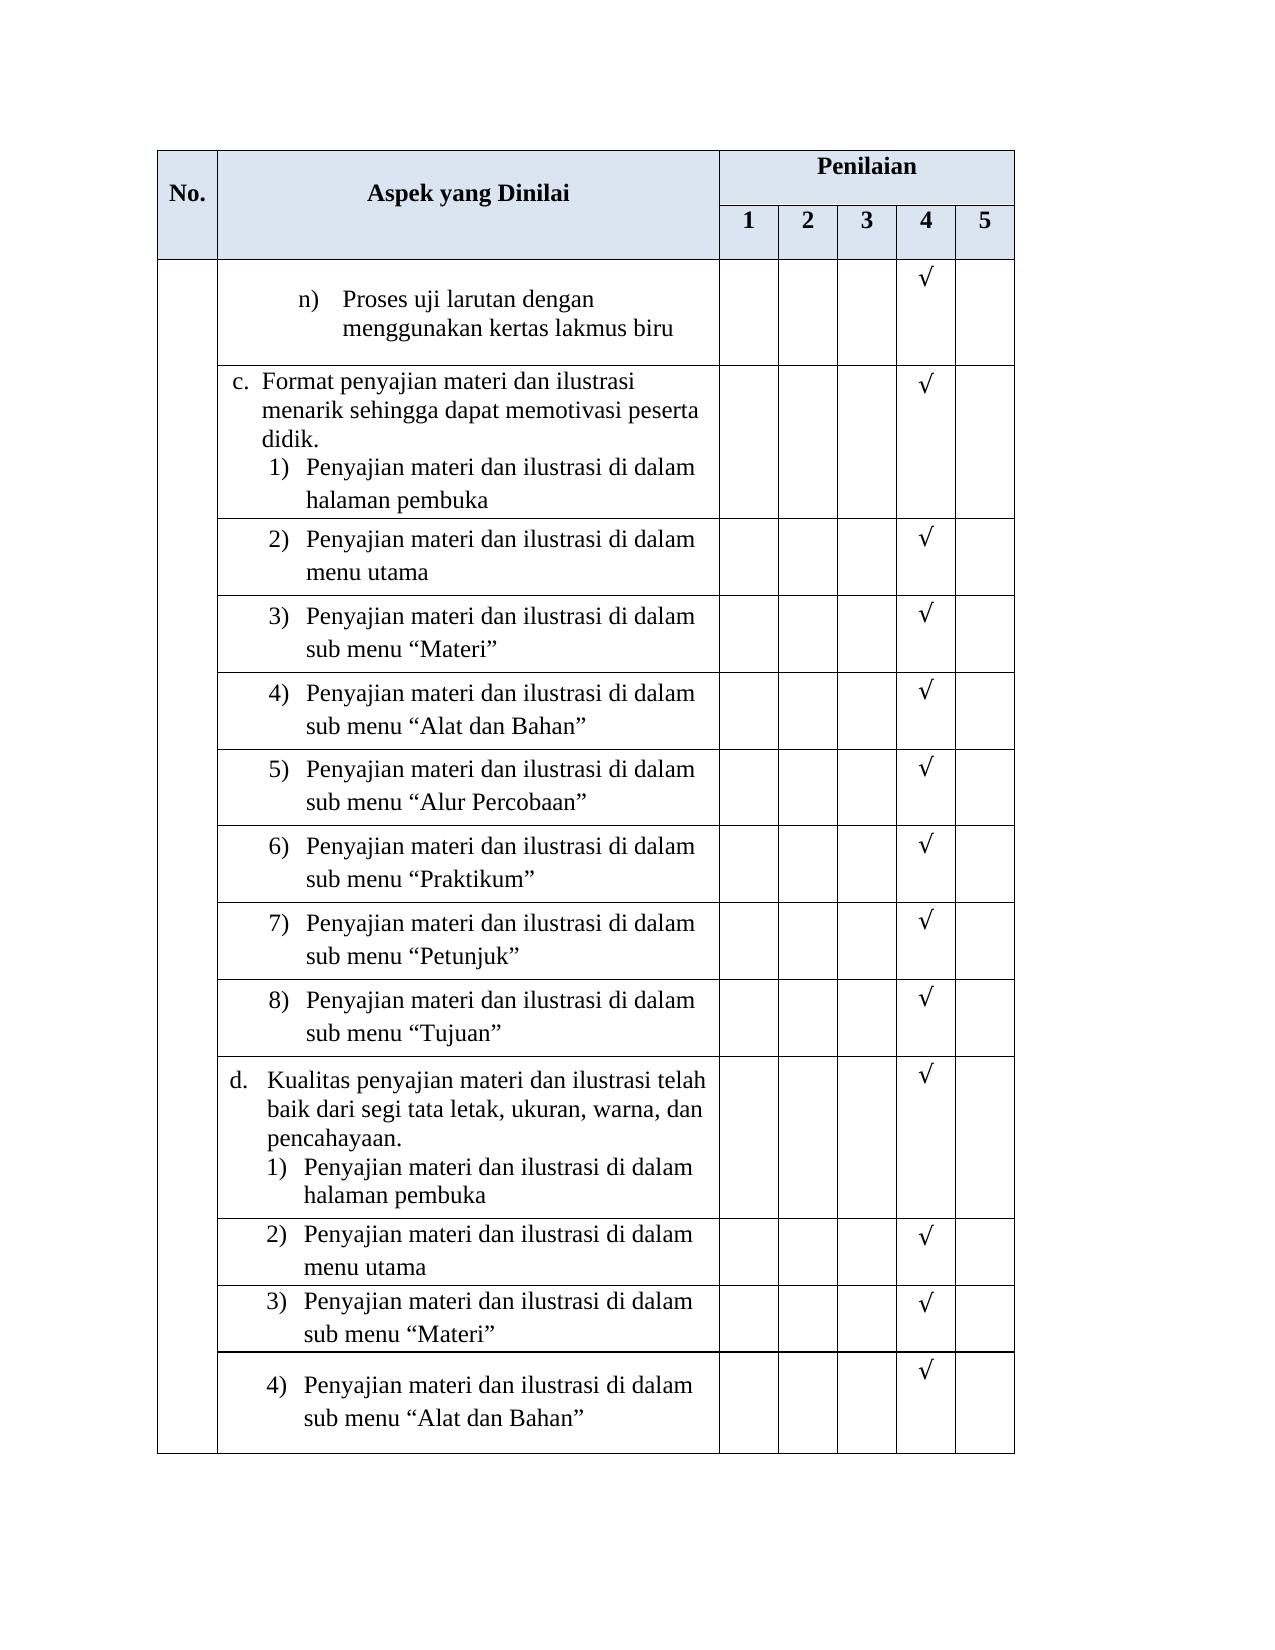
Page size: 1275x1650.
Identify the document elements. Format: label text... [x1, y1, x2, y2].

table_cell √ [897, 1057, 955, 1218]
table_cell Penyajian materi dan ilustrasi di dalam sub menu “Materi” [218, 1286, 719, 1351]
table_cell [956, 903, 1014, 979]
table_cell [779, 1353, 837, 1453]
table_cell Kualitas penyajian materi dan ilustrasi telah baik dari segi tata letak, ukuran, warna, dan pencahayaan. Penyajian materi dan ilustrasi di dalam halaman pembuka [218, 1057, 719, 1218]
table_cell [956, 596, 1014, 672]
table_cell [779, 750, 837, 825]
table_cell 2 [779, 206, 837, 259]
table_cell Penyajian materi dan ilustrasi di dalam sub menu “Petunjuk” [218, 903, 719, 979]
table_cell [838, 1353, 896, 1453]
table_cell [720, 903, 778, 979]
table_cell [720, 1286, 778, 1351]
table_cell [720, 1353, 778, 1453]
table_cell 5 [956, 206, 1014, 259]
table_cell [720, 673, 778, 748]
table_header No. [158, 151, 217, 259]
table_cell √ [897, 1353, 955, 1453]
table_cell Penyajian materi dan ilustrasi di dalam menu utama [218, 1219, 719, 1285]
table_cell [779, 1286, 837, 1351]
table_cell Penyajian materi dan ilustrasi di dalam sub menu “Alur Percobaan” [218, 750, 719, 825]
table_cell [838, 260, 896, 365]
table_cell √ [897, 750, 955, 825]
table_cell [838, 596, 896, 672]
table_cell [779, 1219, 837, 1285]
table_header Aspek yang Dinilai [218, 151, 719, 259]
table_cell [838, 1219, 896, 1285]
table_cell [720, 750, 778, 825]
table_cell [779, 826, 837, 902]
table_cell [779, 980, 837, 1056]
table_cell Penyajian materi dan ilustrasi di dalam menu utama [218, 519, 719, 595]
table_cell [720, 980, 778, 1056]
table_cell [720, 366, 778, 518]
table_cell √ [897, 903, 955, 979]
table_cell [838, 826, 896, 902]
table_cell [720, 1057, 778, 1218]
table_cell [838, 1286, 896, 1351]
table_cell [779, 260, 837, 365]
table_cell [779, 519, 837, 595]
table_cell [779, 596, 837, 672]
table_cell √ [897, 1219, 955, 1285]
table_cell Penyajian materi dan ilustrasi di dalam sub menu “Praktikum” [218, 826, 719, 902]
table_cell [720, 1219, 778, 1285]
table_cell [956, 1353, 1014, 1453]
table_cell √ [897, 366, 955, 518]
table_cell [838, 903, 896, 979]
table_cell [956, 750, 1014, 825]
table_cell √ [897, 980, 955, 1056]
table_cell Format penyajian materi dan ilustrasi menarik sehingga dapat memotivasi peserta didik. Penyajian materi dan ilustrasi di dalam halaman pembuka [218, 366, 719, 518]
table_cell [838, 673, 896, 748]
table_cell [956, 1219, 1014, 1285]
table_cell [720, 260, 778, 365]
table_cell [720, 596, 778, 672]
table_cell [838, 980, 896, 1056]
table_cell [720, 826, 778, 902]
table_cell 4 [897, 206, 955, 259]
table_cell [956, 366, 1014, 518]
table_header Penilaian [720, 151, 1014, 204]
table_cell 1 [720, 206, 778, 259]
table_cell [838, 750, 896, 825]
table_cell [779, 903, 837, 979]
table_cell Penyajian materi dan ilustrasi di dalam sub menu “Tujuan” [218, 980, 719, 1056]
table_cell [779, 366, 837, 518]
table_cell Proses uji larutan dengan menggunakan kertas lakmus biru [218, 260, 719, 365]
table_cell Penyajian materi dan ilustrasi di dalam sub menu “Materi” [218, 596, 719, 672]
table_cell [956, 260, 1014, 365]
table_cell √ [897, 826, 955, 902]
table_cell √ [897, 519, 955, 595]
table_cell [956, 1057, 1014, 1218]
table_cell Penyajian materi dan ilustrasi di dalam sub menu “Alat dan Bahan” [218, 673, 719, 748]
table_cell √ [897, 1286, 955, 1351]
table_cell [956, 980, 1014, 1056]
table_cell [838, 366, 896, 518]
table_cell √ [897, 596, 955, 672]
table_cell [956, 826, 1014, 902]
table_cell [838, 519, 896, 595]
table_cell 3 [838, 206, 896, 259]
table_cell [779, 673, 837, 748]
table_cell [956, 673, 1014, 748]
table_cell Penyajian materi dan ilustrasi di dalam sub menu “Alat dan Bahan” [218, 1353, 719, 1453]
table_cell √ [897, 260, 955, 365]
table_cell [956, 1286, 1014, 1351]
table_cell [779, 1057, 837, 1218]
table_cell [838, 1057, 896, 1218]
table_cell √ [897, 673, 955, 748]
table_cell [956, 519, 1014, 595]
table_cell [720, 519, 778, 595]
